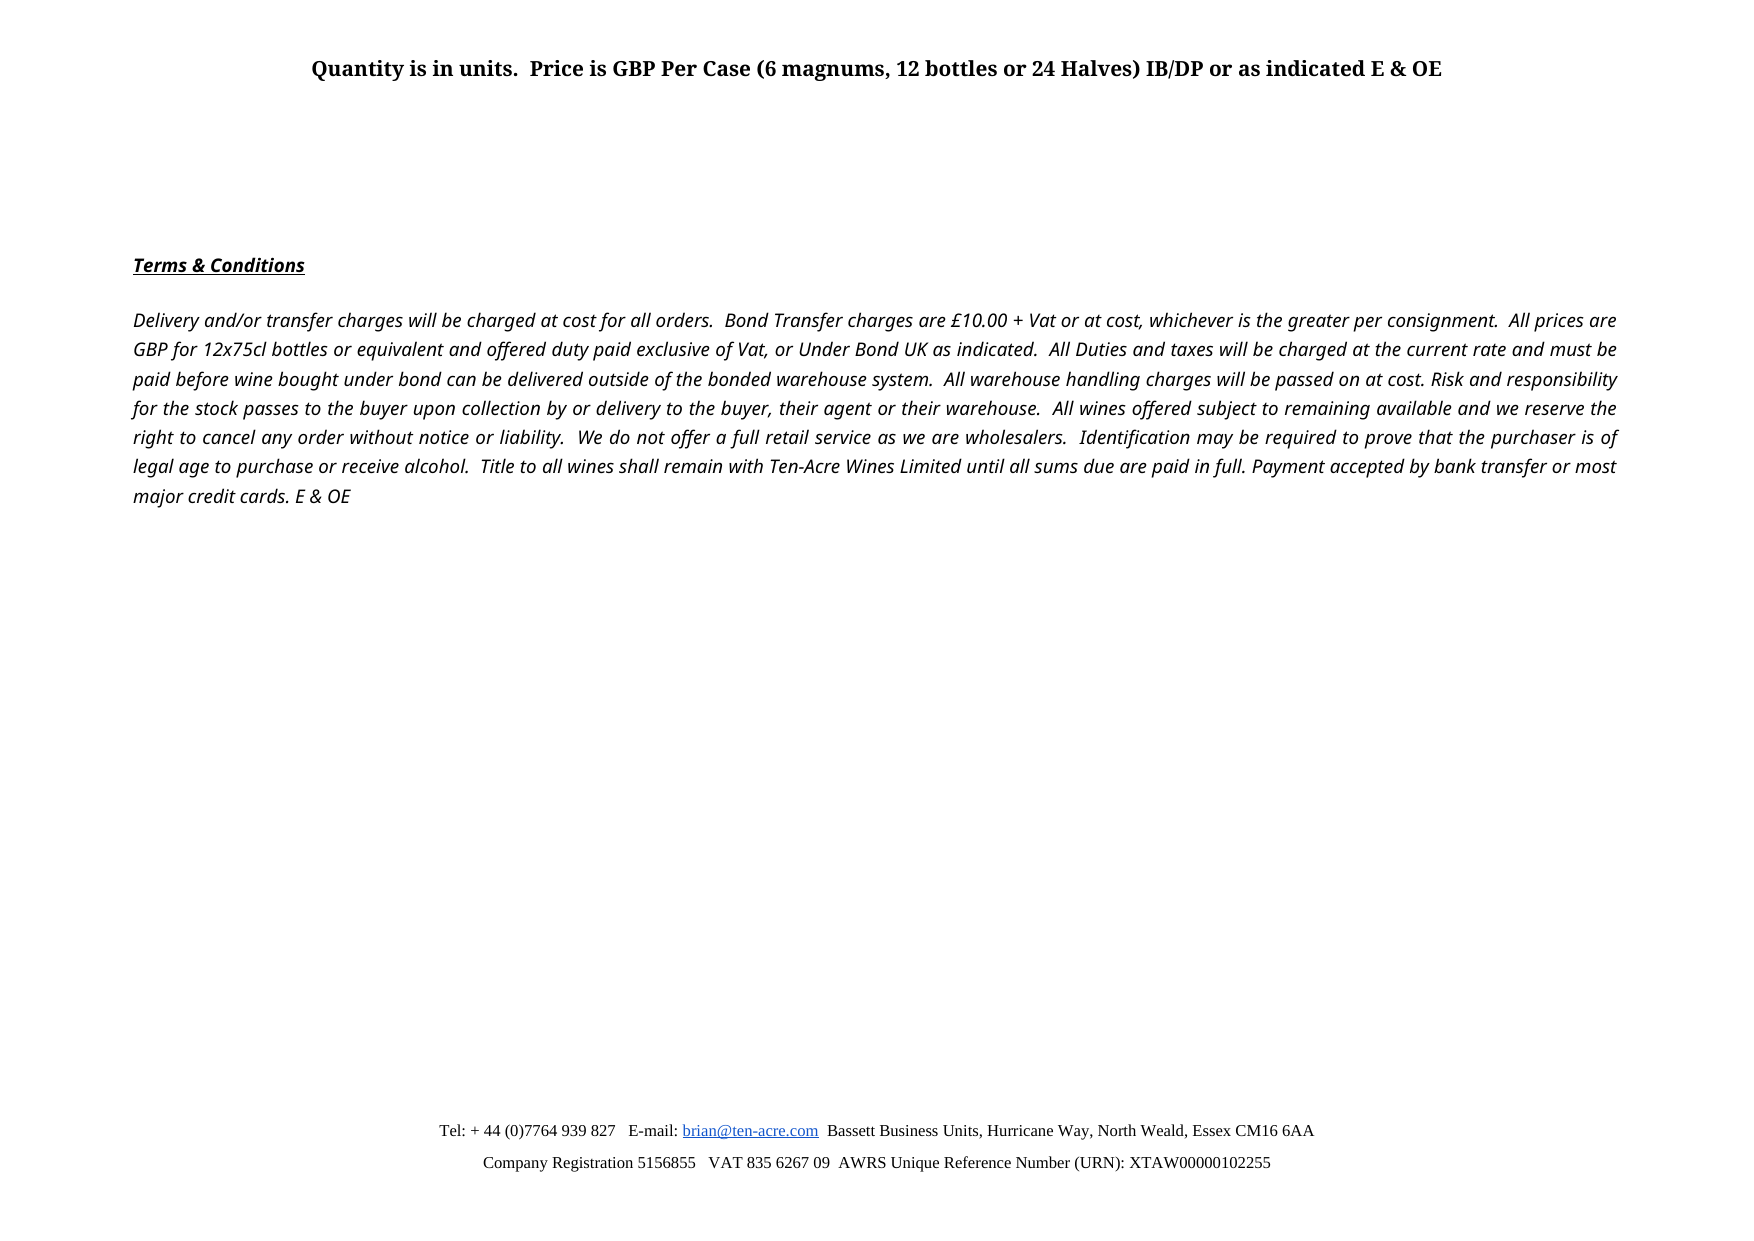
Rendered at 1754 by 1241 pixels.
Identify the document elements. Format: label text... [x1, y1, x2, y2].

text Terms & Conditions [133, 252, 1621, 277]
text Delivery and/or transfer charges will be charged at cost for all orders. Bond Transfer charges are £10.00 + Vat or at cost, whichever is the greater per consignment. All prices are GBP for 12x75cl bottles or equivalent and offered duty paid exclusive of Vat, or Under Bond UK as indicated. All Duties and taxes will be charged at the current rate and must be paid before wine bought under bond can be delivered outside of the bonded warehouse system. All warehouse handling charges will be passed on at cost. Risk and responsibility for the stock passes to the buyer upon collection by or delivery to the buyer, their agent or their warehouse. All wines offered subject to remaining available and we reserve the right to cancel any order without notice or liability. We do not offer a full retail service as we are wholesalers. Identification may be required to prove that the purchaser is of legal age to purchase or receive alcohol. Title to all wines shall remain with Ten-Acre Wines Limited until all sums due are paid in full. Payment accepted by bank transfer or most major credit cards. E & OE [133, 307, 1621, 509]
